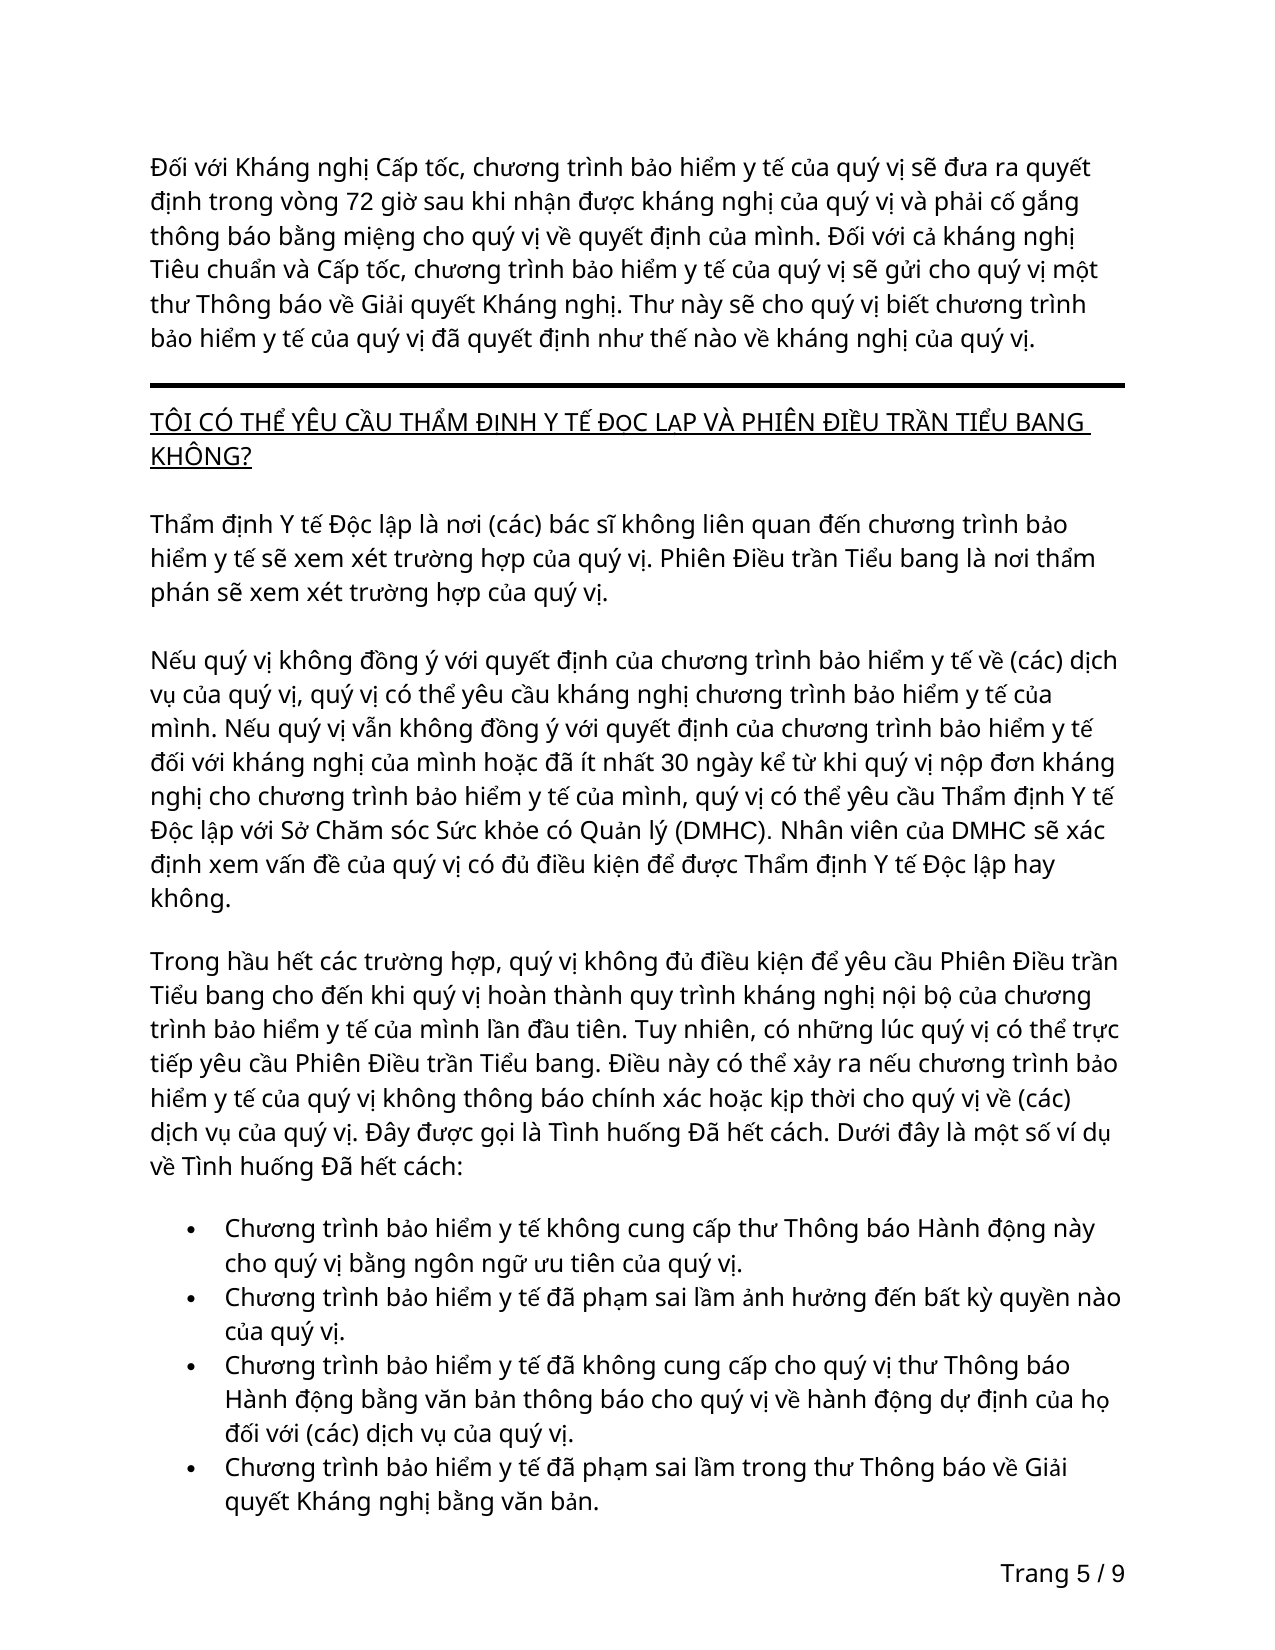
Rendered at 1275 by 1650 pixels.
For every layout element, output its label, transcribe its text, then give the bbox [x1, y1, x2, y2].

list Chương trình bảo hiểm y tế đã không cung cấp cho quý vị thư Thông báo Hành động bằng văn bản thông báo cho quý vị về hành động dự định của họ đối với (các) dịch vụ của quý vị. [187, 1347, 1125, 1449]
list Chương trình bảo hiểm y tế không cung cấp thư Thông báo Hành động này cho quý vị bằng ngôn ngữ ưu tiên của quý vị. [187, 1211, 1125, 1279]
list Chương trình bảo hiểm y tế đã phạm sai lầm trong thư Thông báo về Giải quyết Kháng nghị bằng văn bản. [187, 1449, 1125, 1518]
text Nếu quý vị không đồng ý với quyết định của chương trình bảo hiểm y tế về (các) dịch vụ của quý vị, quý vị có thể yêu cầu kháng nghị chương trình bảo hiểm y tế của mình. Nếu quý vị vẫn không đồng ý với quyết định của chương trình bảo hiểm y tế đối với kháng nghị của mình hoặc đã ít nhất 30 ngày kể từ khi quý vị nộp đơn kháng nghị cho chương trình bảo hiểm y tế của mình, quý vị có thể yêu cầu Thẩm định Y tế Độc lập với Sở Chăm sóc Sức khỏe có Quản lý (DMHC). Nhân viên của DMHC sẽ xác định xem vấn đề của quý vị có đủ điều kiện để được Thẩm định Y tế Độc lập hay không. [150, 643, 1125, 915]
text Thẩm định Y tế Độc lập là nơi (các) bác sĩ không liên quan đến chương trình bảo hiểm y tế sẽ xem xét trường hợp của quý vị. Phiên Điều trần Tiểu bang là nơi thẩm phán sẽ xem xét trường hợp của quý vị. [150, 506, 1125, 609]
text TÔI CÓ THỂ YÊU CẦU THẨM ĐỊNH Y TẾ ĐỘC LẬP VÀ PHIÊN ĐIỀU TRẦN TIỂU BANG KHÔNG? [150, 404, 1125, 472]
text Đối với Kháng nghị Cấp tốc, chương trình bảo hiểm y tế của quý vị sẽ đưa ra quyết định trong vòng 72 giờ sau khi nhận được kháng nghị của quý vị và phải cố gắng thông báo bằng miệng cho quý vị về quyết định của mình. Đối với cả kháng nghị Tiêu chuẩn và Cấp tốc, chương trình bảo hiểm y tế của quý vị sẽ gửi cho quý vị một thư Thông báo về Giải quyết Kháng nghị. Thư này sẽ cho quý vị biết chương trình bảo hiểm y tế của quý vị đã quyết định như thế nào về kháng nghị của quý vị. [150, 150, 1125, 354]
list Chương trình bảo hiểm y tế đã phạm sai lầm ảnh hưởng đến bất kỳ quyền nào của quý vị. [187, 1279, 1125, 1347]
text Trong hầu hết các trường hợp, quý vị không đủ điều kiện để yêu cầu Phiên Điều trần Tiểu bang cho đến khi quý vị hoàn thành quy trình kháng nghị nội bộ của chương trình bảo hiểm y tế của mình lần đầu tiên. Tuy nhiên, có những lúc quý vị có thể trực tiếp yêu cầu Phiên Điều trần Tiểu bang. Điều này có thể xảy ra nếu chương trình bảo hiểm y tế của quý vị không thông báo chính xác hoặc kịp thời cho quý vị về (các) dịch vụ của quý vị. Đây được gọi là Tình huống Đã hết cách. Dưới đây là một số ví dụ về Tình huống Đã hết cách: [150, 944, 1125, 1182]
